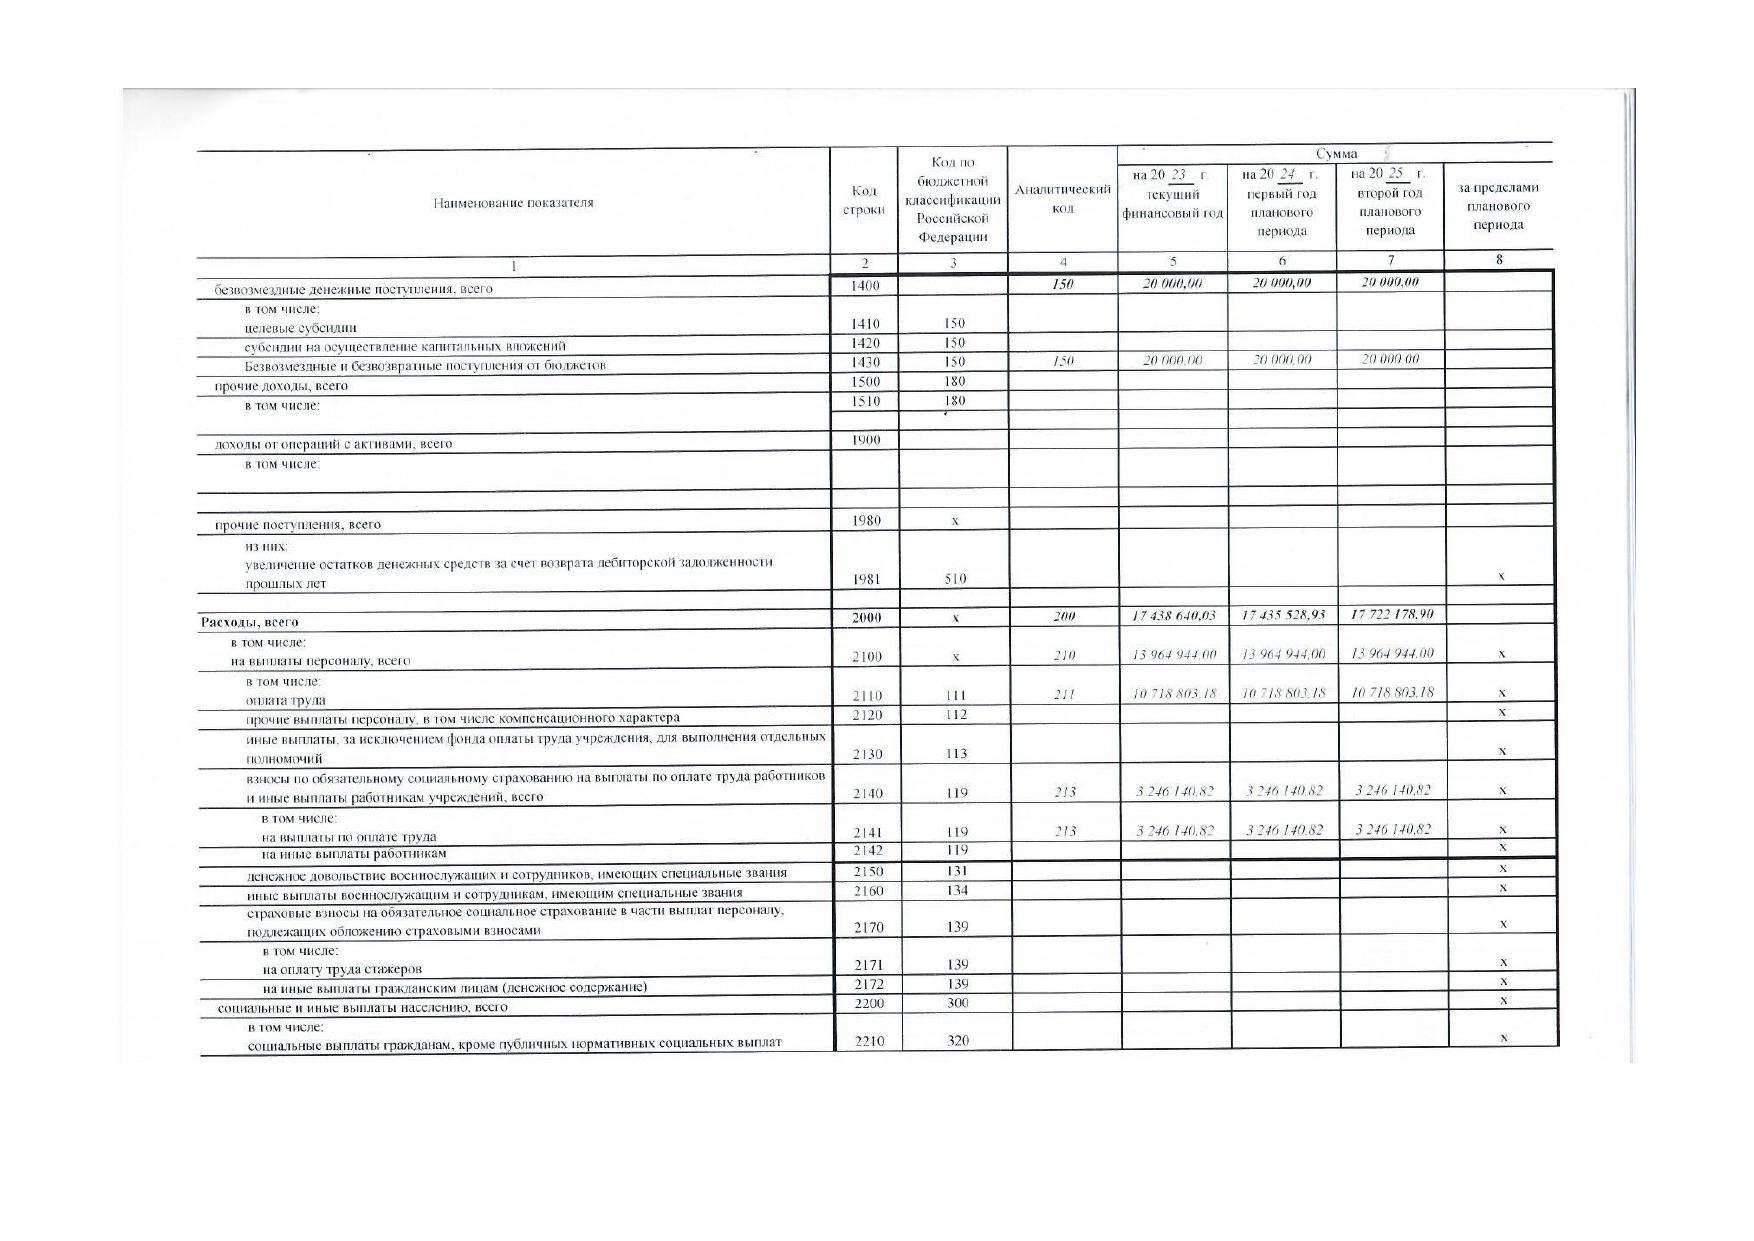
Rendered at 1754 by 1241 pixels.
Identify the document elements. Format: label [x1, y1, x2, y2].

picture [118, 88, 1636, 1063]
